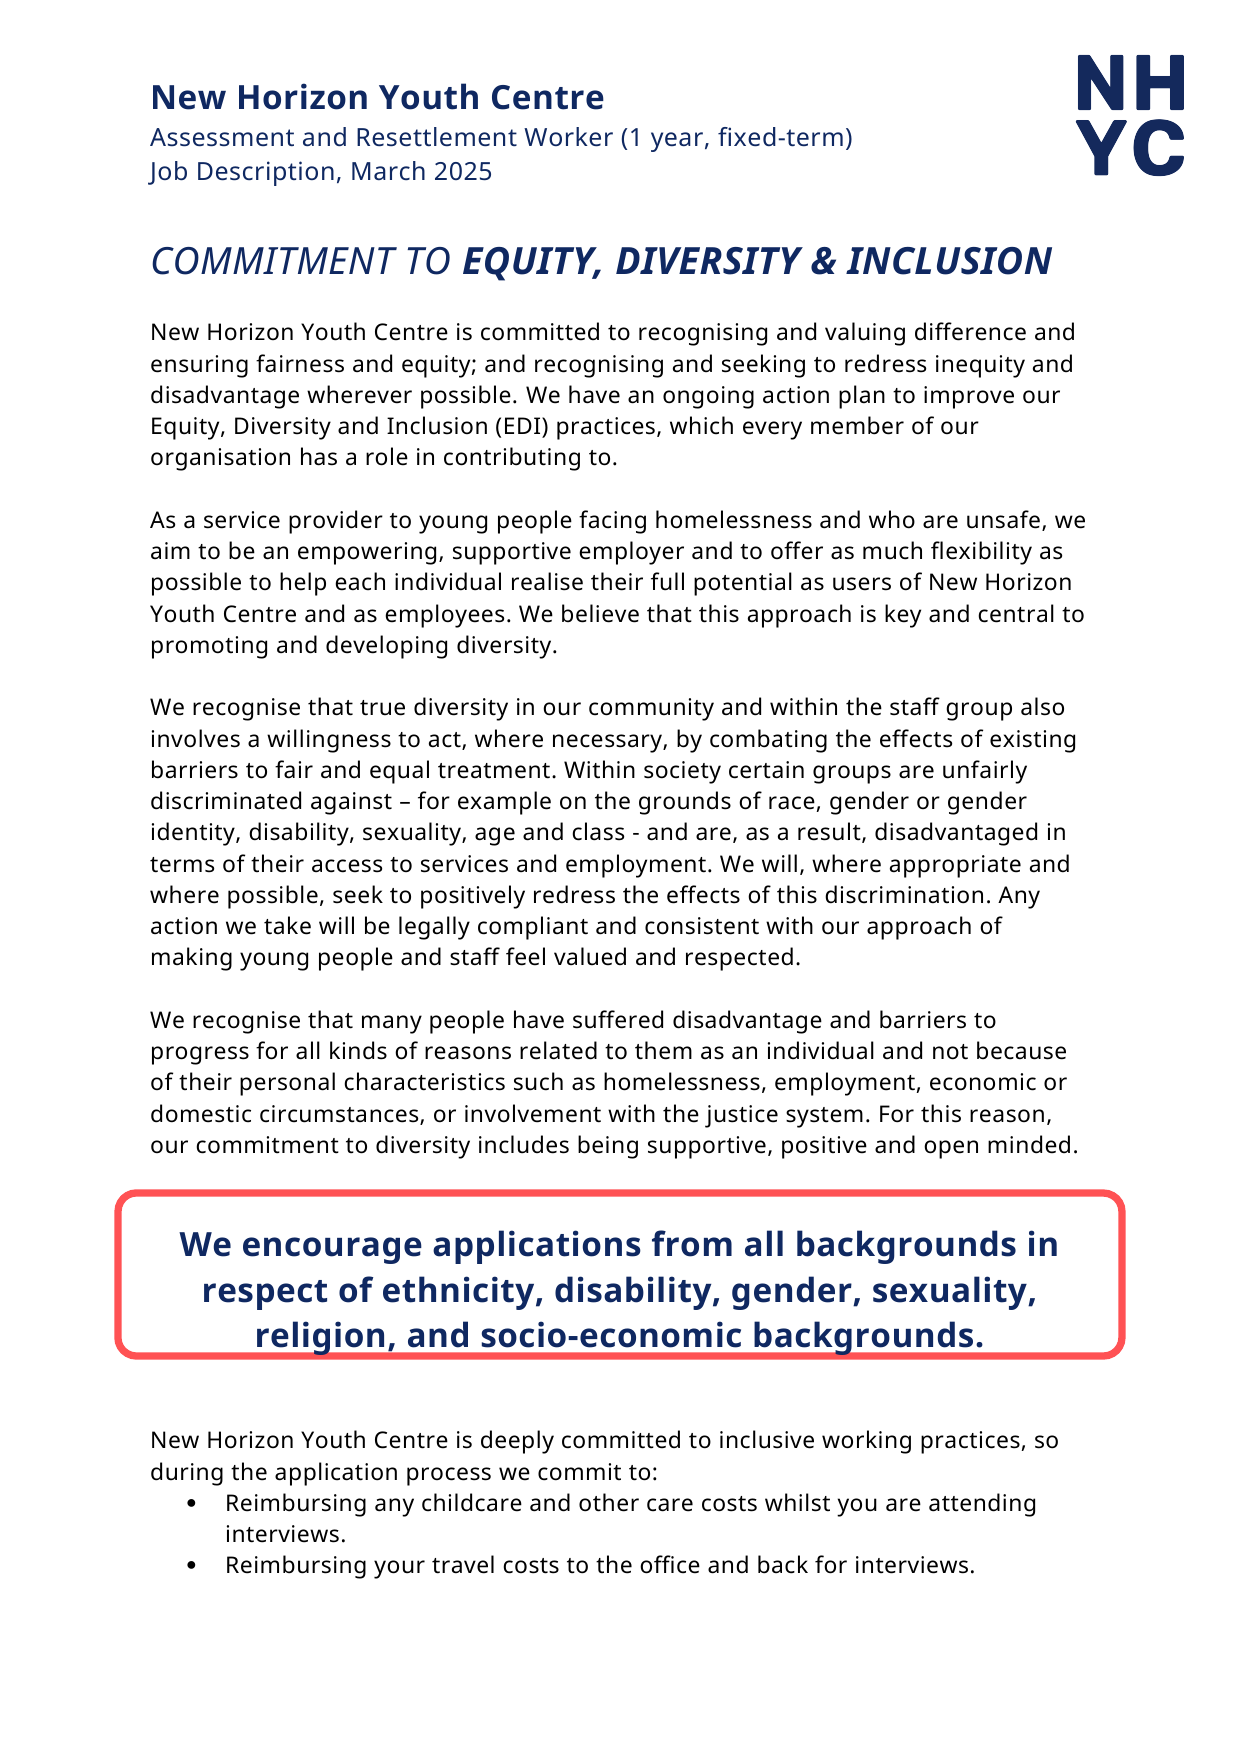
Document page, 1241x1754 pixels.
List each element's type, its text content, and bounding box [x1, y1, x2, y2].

text As a service provider to young people facing homelessness and who are unsafe, we aim to be an empowering, supportive employer and to offer as much flexibility as possible to help each individual realise their full potential as users of New Horizon Youth Centre and as employees. We believe that this approach is key and central to promoting and developing diversity. [150, 504, 1090, 660]
text New Horizon Youth Centre is deeply committed to inclusive working practices, so during the application process we commit to: [150, 1424, 1090, 1487]
list Reimbursing your travel costs to the office and back for interviews. [187, 1549, 1090, 1581]
text COMMITMENT TO EQUITY, DIVERSITY & INCLUSION [150, 234, 1090, 285]
text New Horizon Youth Centre is committed to recognising and valuing difference and ensuring fairness and equity; and recognising and seeking to redress inequity and disadvantage wherever possible. We have an ongoing action plan to improve our Equity, Diversity and Inclusion (EDI) practices, which every member of our organisation has a role in contributing to. [150, 316, 1090, 472]
text We recognise that true diversity in our community and within the staff group also involves a willingness to act, where necessary, by combating the effects of existing barriers to fair and equal treatment. Within society certain groups are unfairly discriminated against – for example on the grounds of race, gender or gender identity, disability, sexuality, age and class - and are, as a result, disadvantaged in terms of their access to services and employment. We will, where appropriate and where possible, seek to positively redress the effects of this discrimination. Any action we take will be legally compliant and consistent with our approach of making young people and staff feel valued and respected. [150, 691, 1090, 972]
text We recognise that many people have suffered disadvantage and barriers to progress for all kinds of reasons related to them as an individual and not because of their personal characteristics such as homelessness, employment, economic or domestic circumstances, or involvement with the justice system. For this reason, our commitment to diversity includes being supportive, positive and open minded. [150, 1004, 1090, 1160]
list Reimbursing any childcare and other care costs whilst you are attending interviews. [187, 1487, 1090, 1549]
picture [1070, 45, 1192, 183]
